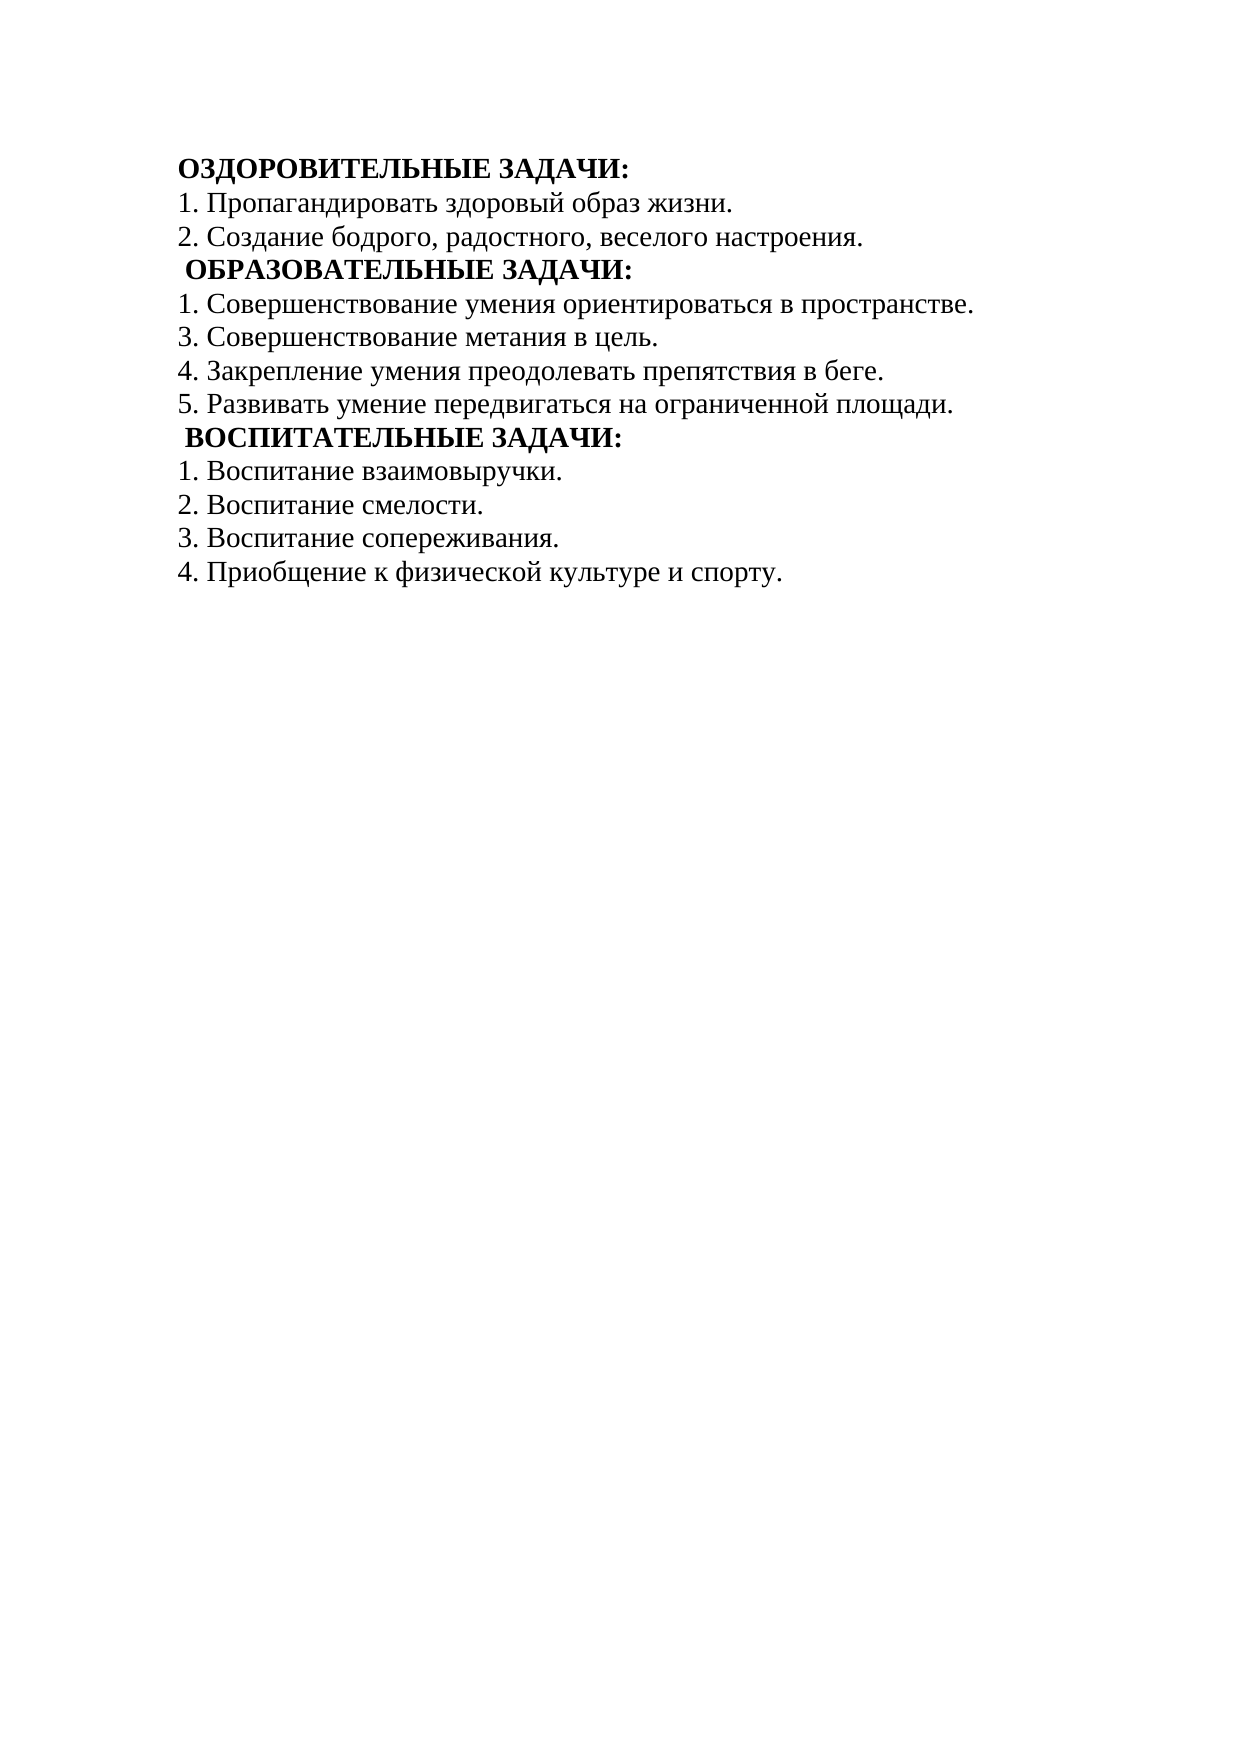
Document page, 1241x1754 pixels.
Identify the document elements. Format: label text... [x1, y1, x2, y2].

text 1. Совершенствование умения ориентироваться в пространстве. [177, 286, 1152, 319]
text 3. Совершенствование метания в цель. [177, 319, 1152, 353]
text 4. Закрепление умения преодолевать препятствия в беге. [177, 353, 1152, 386]
text 5. Развивать умение передвигаться на ограниченной площади. [177, 386, 1152, 420]
text 1. Воспитание взаимовыручки. [177, 453, 1152, 487]
text ОБРАЗОВАТЕЛЬНЫЕ ЗАДАЧИ: [177, 252, 1152, 286]
text 3. Воспитание сопереживания. [177, 521, 1152, 554]
text 2. Создание бодрого, радостного, веселого настроения. [177, 219, 1152, 252]
text 1. Пропагандировать здоровый образ жизни. [177, 185, 1152, 219]
text ВОСПИТАТЕЛЬНЫЕ ЗАДАЧИ: [177, 420, 1152, 453]
text ОЗДОРОВИТЕЛЬНЫЕ ЗАДАЧИ: [177, 152, 1152, 185]
text 2. Воспитание смелости. [177, 487, 1152, 521]
text 4. Приобщение к физической культуре и спорту. [177, 554, 1152, 588]
